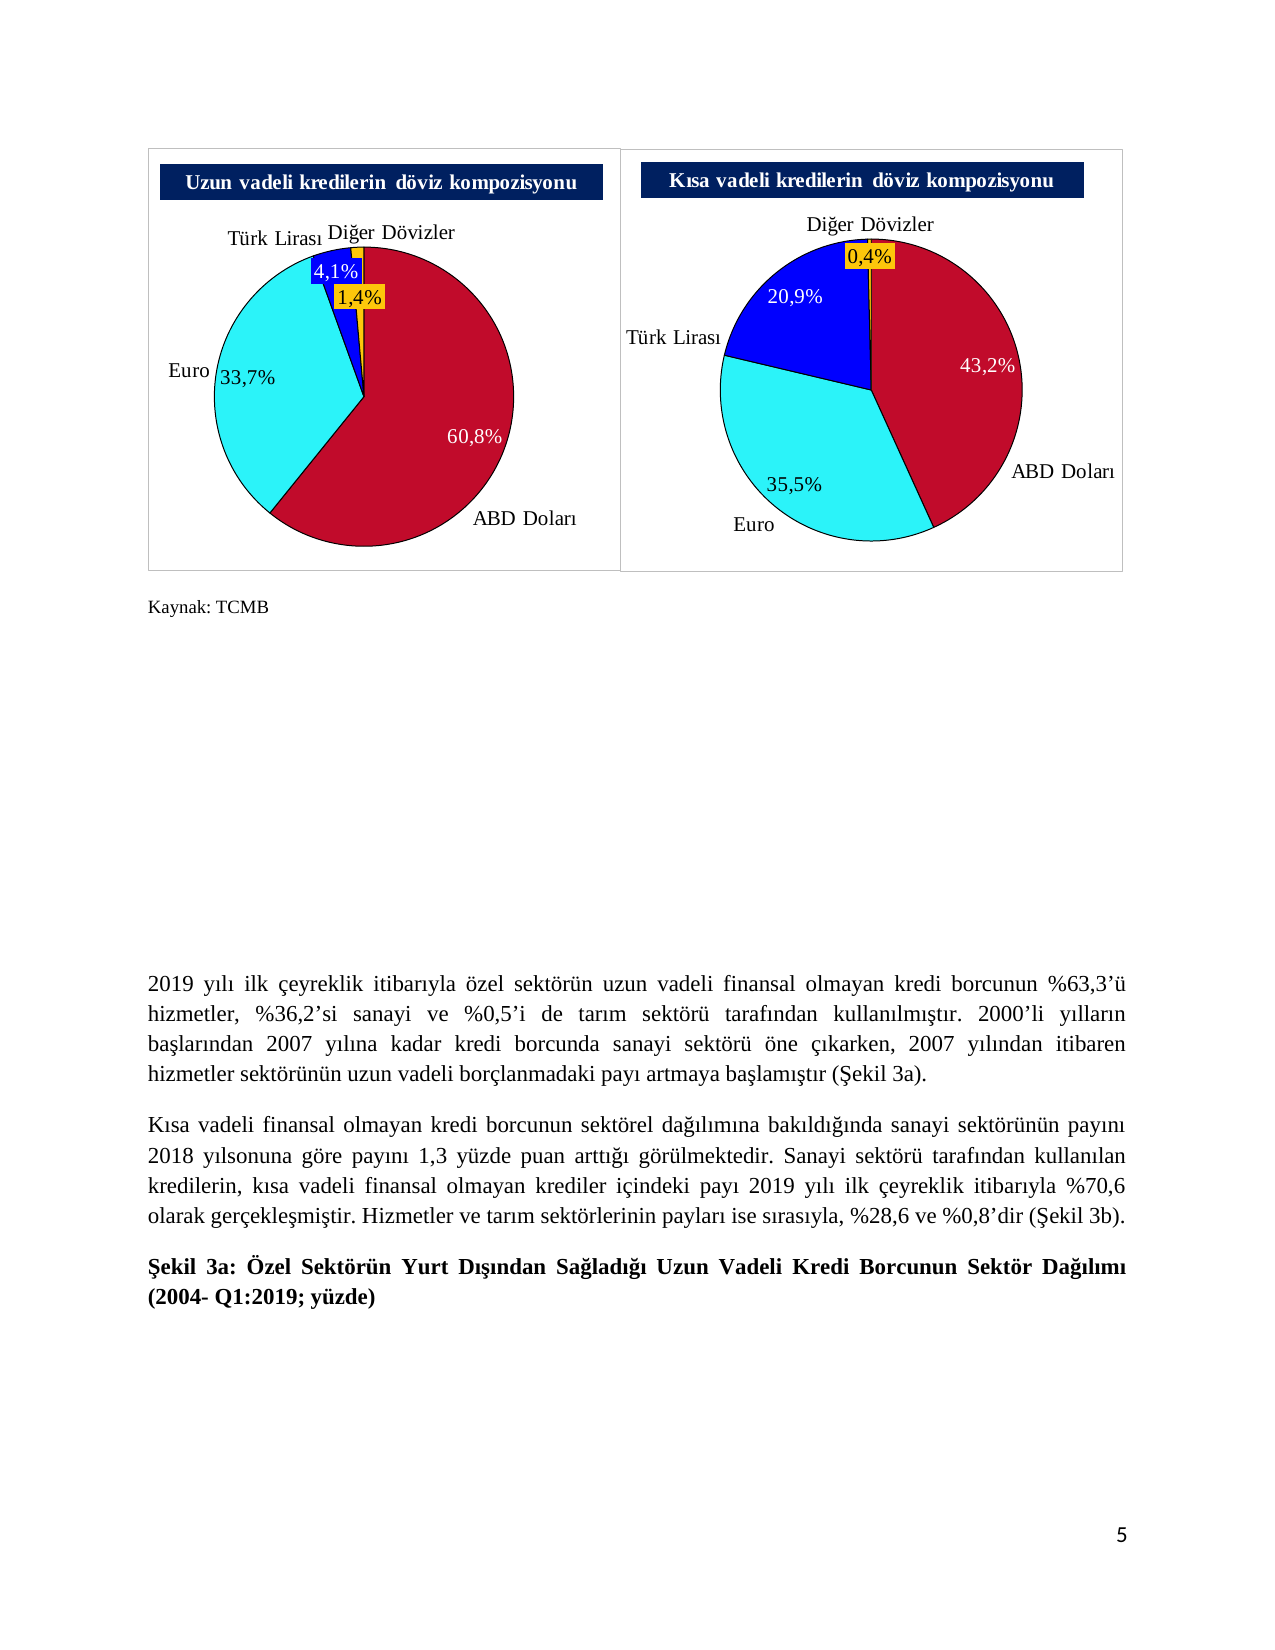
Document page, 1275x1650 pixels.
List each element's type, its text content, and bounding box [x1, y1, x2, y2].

text Kısa vadeli finansal olmayan kredi borcunun sektörel dağılımına bakıldığında sanayi sektörünün payını 2018 yılsonuna göre payını 1,3 yüzde puan arttığı görülmektedir. Sanayi sektörü tarafından kullanılan kredilerin, kısa vadeli finansal olmayan krediler içindeki payı 2019 yılı ilk çeyreklik itibarıyla %70,6 olarak gerçekleşmiştir. Hizmetler ve tarım sektörlerinin payları ise sırasıyla, %28,6 ve %0,8’dir (Şekil 3b). [148, 1111, 1127, 1228]
text 2019 yılı ilk çeyreklik itibarıyla özel sektörün uzun vadeli finansal olmayan kredi borcunun %63,3’ü hizmetler, %36,2’si sanayi ve %0,5’i de tarım sektörü tarafından kullanılmıştır. 2000’li yılların başlarından 2007 yılına kadar kredi borcunda sanayi sektörü öne çıkarken, 2007 yılından itibaren hizmetler sektörünün uzun vadeli borçlanmadaki payı artmaya başlamıştır (Şekil 3a). [148, 970, 1127, 1087]
text Şekil 3a: Özel Sektörün Yurt Dışından Sağladığı Uzun Vadeli Kredi Borcunun Sektör Dağılımı (2004- Q1:2019; yüzde) [148, 1253, 1127, 1310]
text Kaynak: TCMB [148, 596, 1127, 618]
